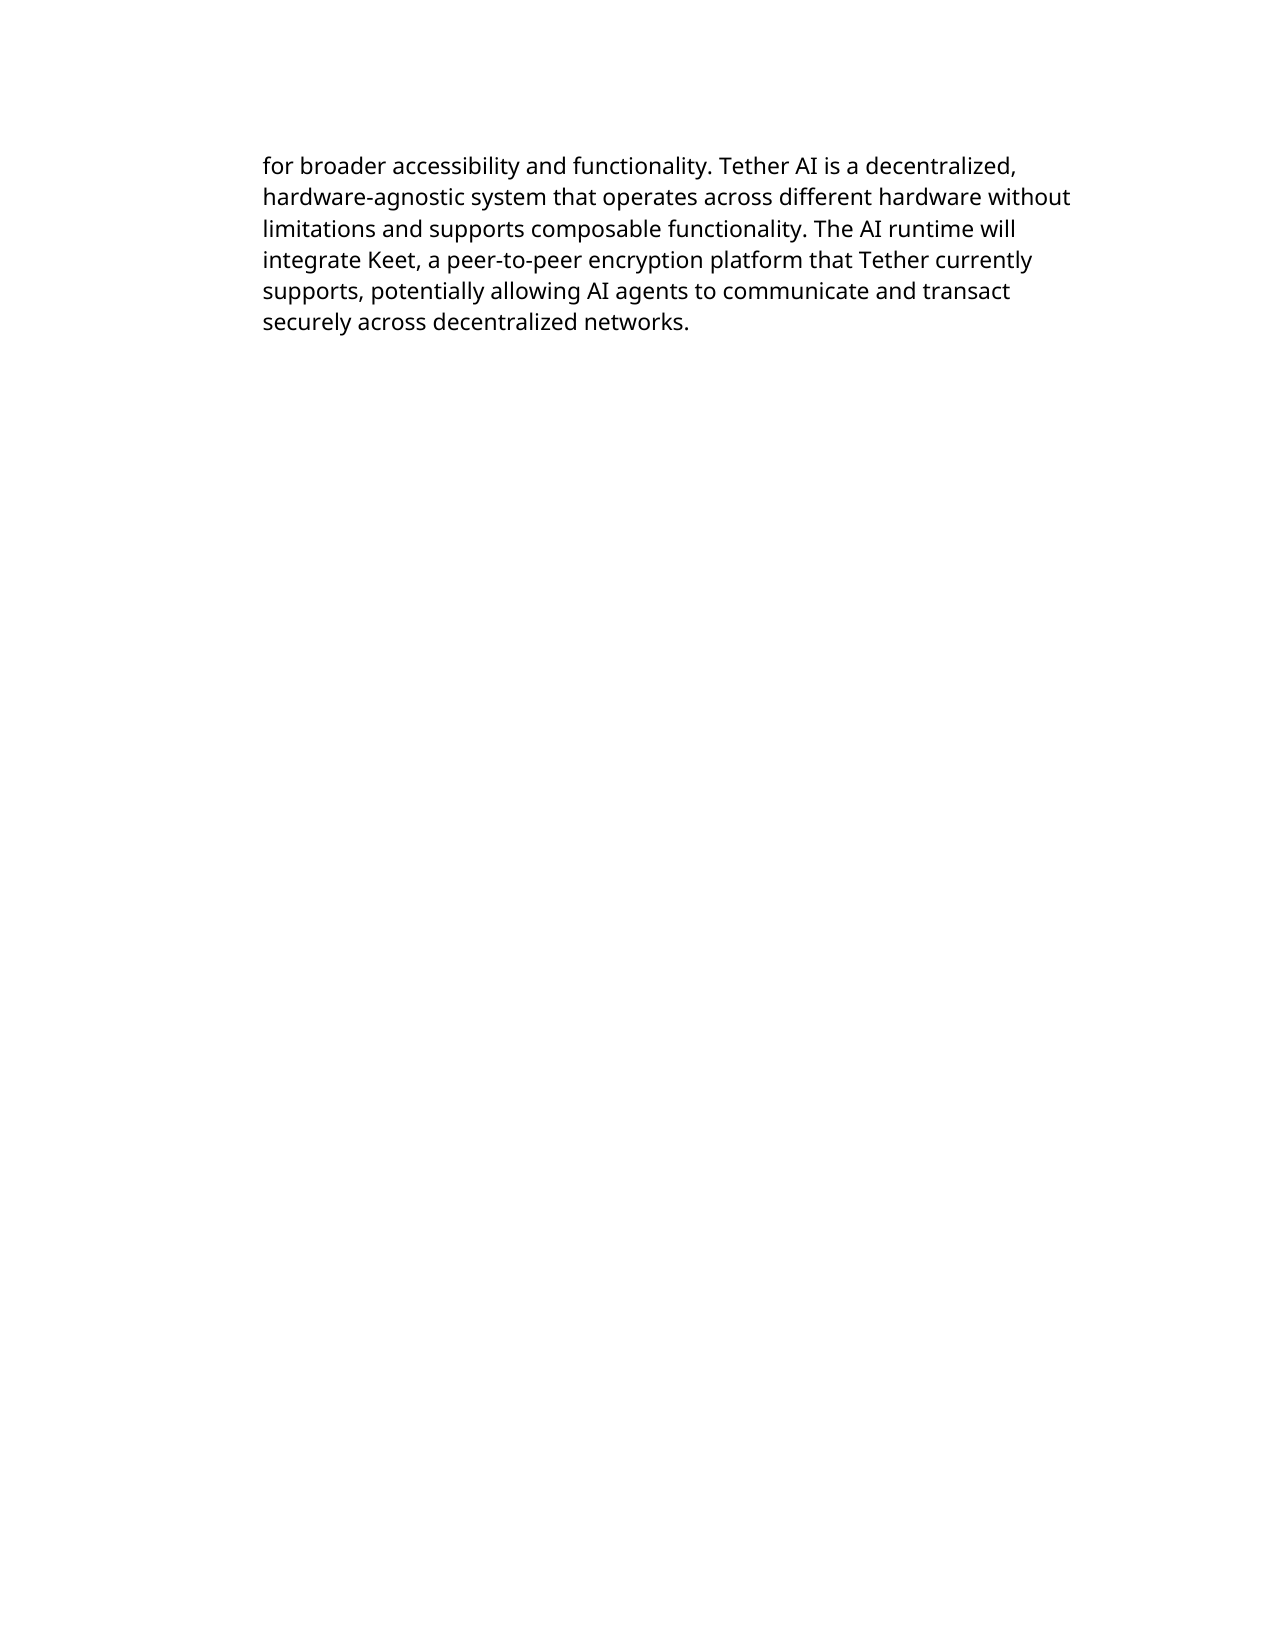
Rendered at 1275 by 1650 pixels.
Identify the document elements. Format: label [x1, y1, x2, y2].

list [225, 150, 1087, 337]
